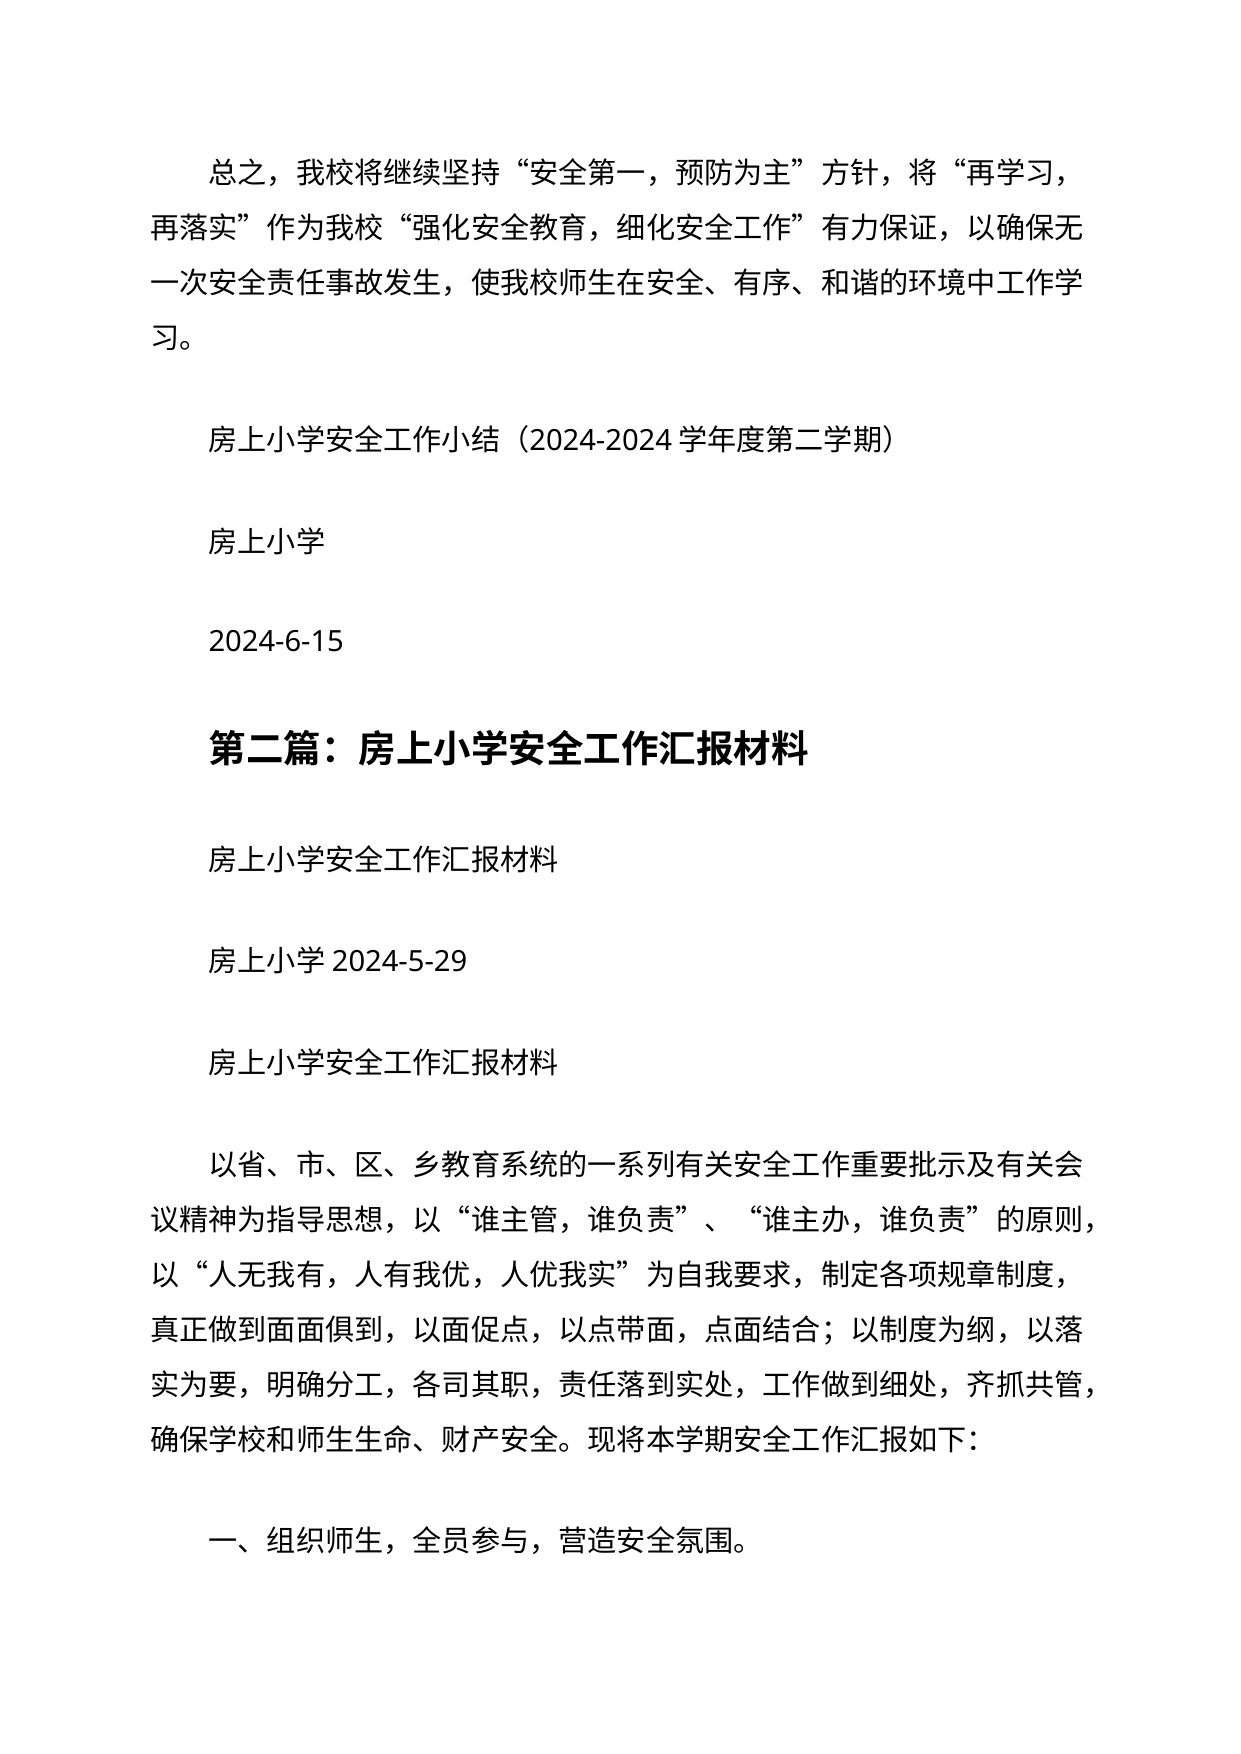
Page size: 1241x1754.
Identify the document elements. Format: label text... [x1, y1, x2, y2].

text 一、组织师生，全员参与，营造安全氛围。 [150, 1518, 1090, 1560]
text 第二篇：房上小学安全工作汇报材料 [150, 719, 1090, 773]
text 房上小学安全工作小结（2024-2024学年度第二学期） [150, 416, 1090, 459]
text 房上小学 2024-5-29 [150, 938, 1090, 980]
text 房上小学安全工作汇报材料 [150, 836, 1090, 878]
text 房上小学 [150, 518, 1090, 561]
text 总之，我校将继续坚持“安全第一，预防为主”方针，将“再学习，再落实”作为我校“强化安全教育，细化安全工作”有力保证，以确保无一次安全责任事故发生，使我校师生在安全、有序、和谐的环境中工作学习。 [150, 150, 1090, 357]
text 2024-6-15 [150, 620, 1090, 660]
text 以省、市、区、乡教育系统的一系列有关安全工作重要批示及有关会议精神为指导思想，以“谁主管，谁负责”、“谁主办，谁负责”的原则，以“人无我有，人有我优，人优我实”为自我要求，制定各项规章制度，真正做到面面俱到，以面促点，以点带面，点面结合；以制度为纲，以落实为要，明确分工，各司其职，责任落到实处，工作做到细处，齐抓共管，确保学校和师生生命、财产安全。现将本学期安全工作汇报如下： [150, 1142, 1090, 1458]
text 房上小学安全工作汇报材料 [150, 1040, 1090, 1082]
